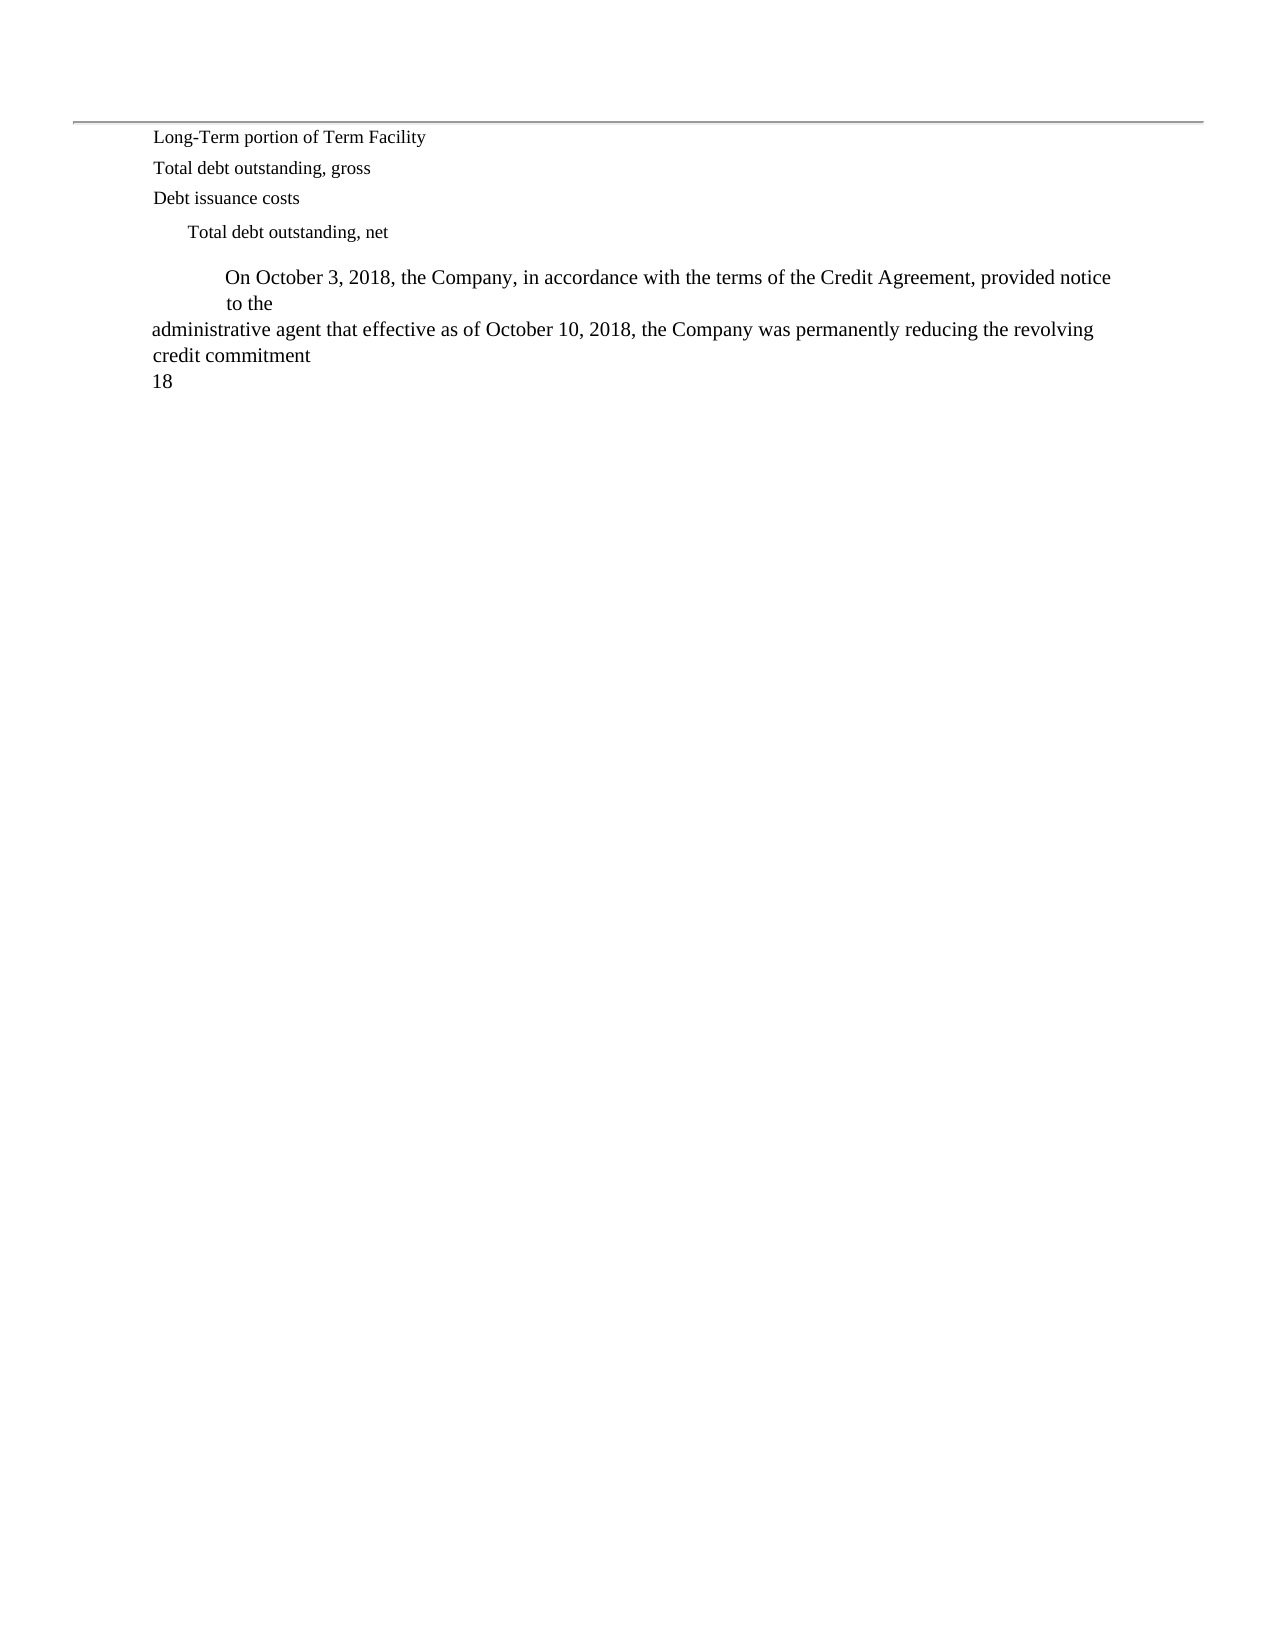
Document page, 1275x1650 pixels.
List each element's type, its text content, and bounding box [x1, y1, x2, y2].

text On October 3, 2018, the Company, in accordance with the terms of the Credit Agreement, provided notice to the [225, 265, 1123, 315]
text administrative agent that effective as of October 10, 2018, the Company was permanently reducing the revolving credit commitment [152, 317, 1123, 367]
text Long-Term portion of Term Facility [153, 118, 1125, 148]
text Total debt outstanding, gross [153, 157, 1125, 178]
text Debt issuance costs [153, 187, 1125, 209]
text 18 [152, 369, 1123, 393]
text Total debt outstanding, net [187, 221, 1125, 243]
